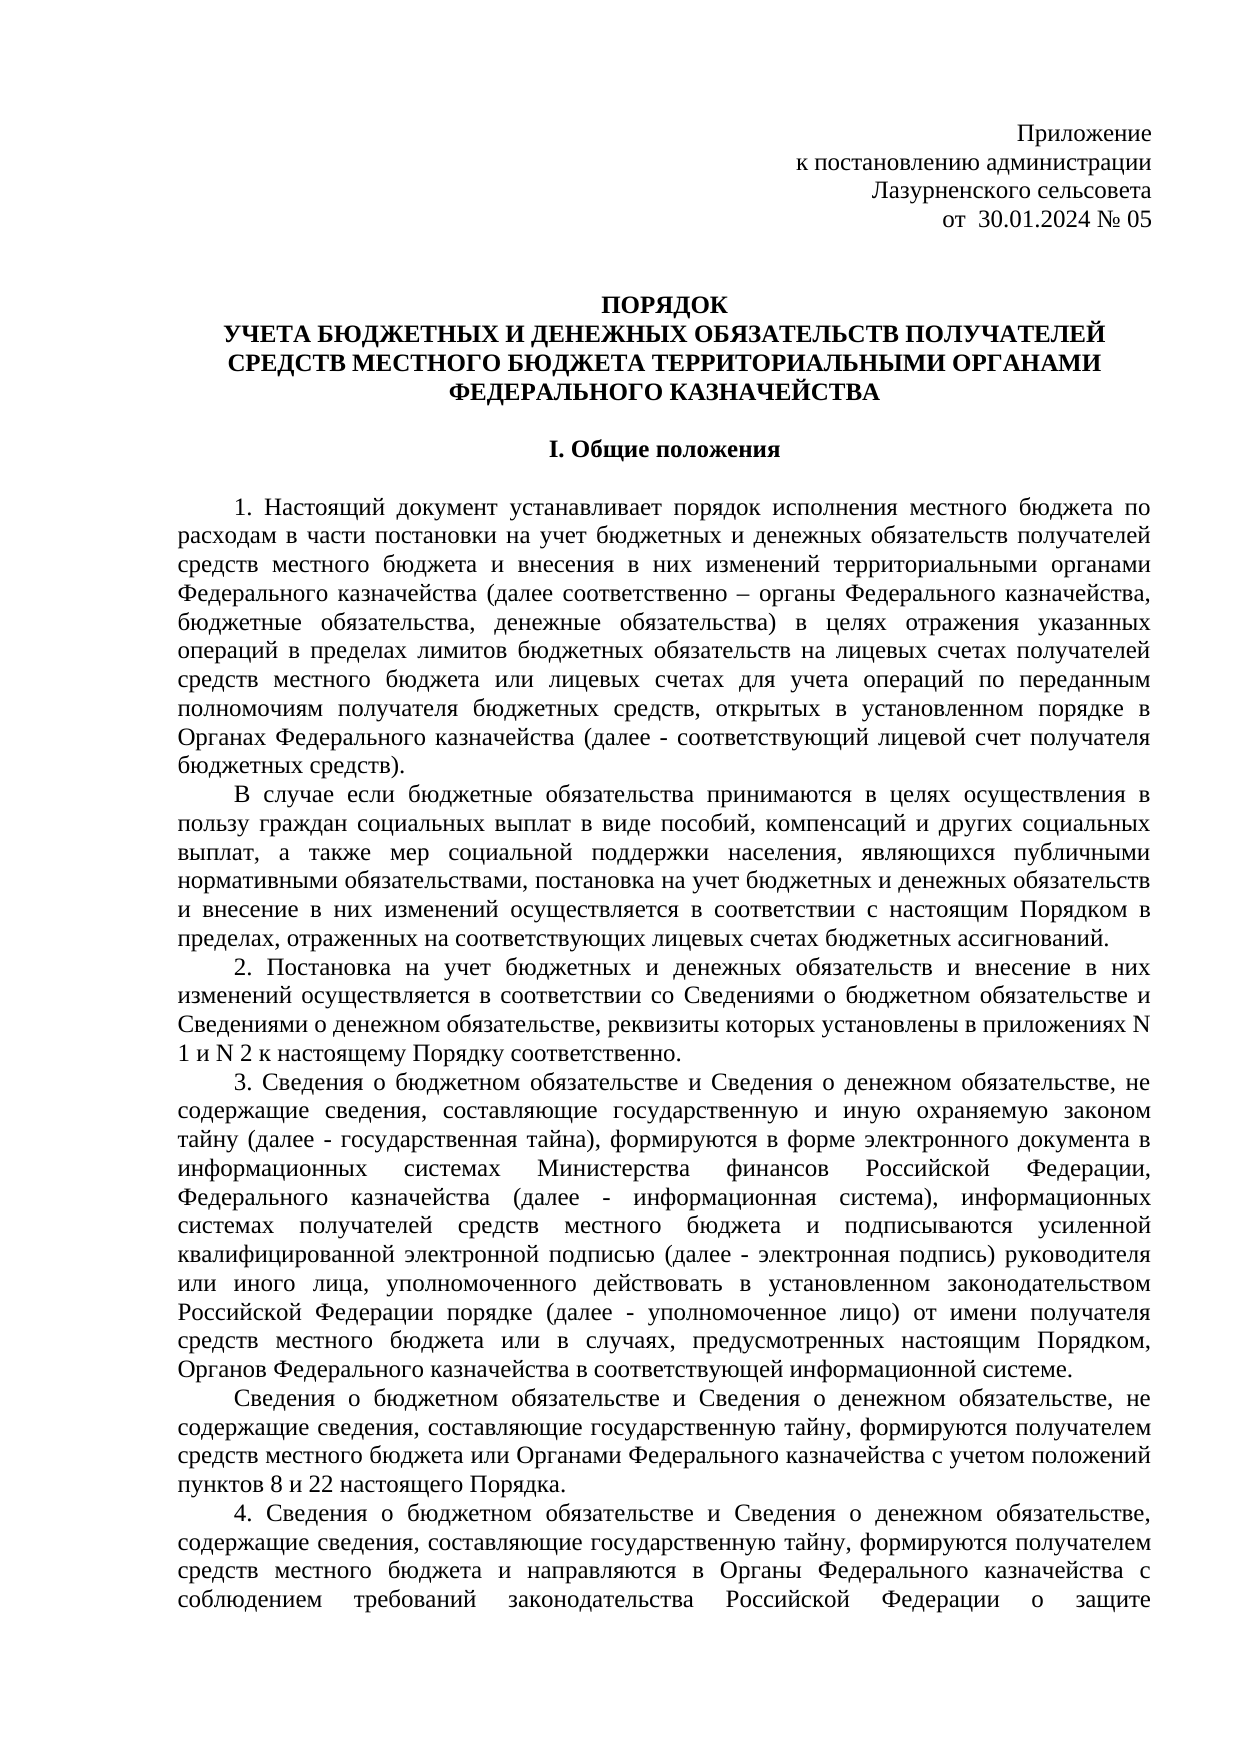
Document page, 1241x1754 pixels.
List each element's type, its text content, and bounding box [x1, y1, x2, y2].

title I. Общие положения [177, 434, 1152, 463]
text Сведения о бюджетном обязательстве и Сведения о денежном обязательстве, не содержащие сведения, составляющие государственную тайну, формируются получателем средств местного бюджета или Органами Федерального казначейства с учетом положений пунктов 8 и 22 настоящего Порядка. [177, 1383, 1152, 1498]
text 3. Сведения о бюджетном обязательстве и Сведения о денежном обязательстве, не содержащие сведения, составляющие государственную и иную охраняемую законом тайну (далее - государственная тайна), формируются в форме электронного документа в информационных системах Министерства финансов Российской Федерации, Федерального казначейства (далее - информационная система), информационных системах получателей средств местного бюджета и подписываются усиленной квалифицированной электронной подписью (далее - электронная подпись) руководителя или иного лица, уполномоченного действовать в установленном законодательством Российской Федерации порядке (далее - уполномоченное лицо) от имени получателя средств местного бюджета или в случаях, предусмотренных настоящим Порядком, Органов Федерального казначейства в соответствующей информационной системе. [177, 1067, 1152, 1383]
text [177, 1498, 1152, 1613]
title УЧЕТА БЮДЖЕТНЫХ И ДЕНЕЖНЫХ ОБЯЗАТЕЛЬСТВ ПОЛУЧАТЕЛЕЙ СРЕДСТВ МЕСТНОГО БЮДЖЕТА ТЕРРИТОРИАЛЬНЫМИ ОРГАНАМИ ФЕДЕРАЛЬНОГО КАЗНАЧЕЙСТВА [177, 319, 1152, 406]
text от 30.01.2024 № 05 [177, 204, 1152, 233]
text В случае если бюджетные обязательства принимаются в целях осуществления в пользу граждан социальных выплат в виде пособий, компенсаций и других социальных выплат, а также мер социальной поддержки населения, являющихся публичными нормативными обязательствами, постановка на учет бюджетных и денежных обязательств и внесение в них изменений осуществляется в соответствии с настоящим Порядком в пределах, отраженных на соответствующих лицевых счетах бюджетных ассигнований. [177, 779, 1152, 952]
text к постановлению администрации [177, 147, 1152, 176]
text Приложение [177, 118, 1152, 147]
text 1. Настоящий документ устанавливает порядок исполнения местного бюджета по расходам в части постановки на учет бюджетных и денежных обязательств получателей средств местного бюджета и внесения в них изменений территориальными органами Федерального казначейства (далее соответственно – органы Федерального казначейства, бюджетные обязательства, денежные обязательства) в целях отражения указанных операций в пределах лимитов бюджетных обязательств на лицевых счетах получателей средств местного бюджета или лицевых счетах для учета операций по переданным полномочиям получателя бюджетных средств, открытых в установленном порядке в Органах Федерального казначейства (далее - соответствующий лицевой счет получателя бюджетных средств). [177, 492, 1152, 779]
text Лазурненского сельсовета [177, 176, 1152, 204]
title ПОРЯДОК [177, 291, 1152, 319]
text 2. Постановка на учет бюджетных и денежных обязательств и внесение в них изменений осуществляется в соответствии со Сведениями о бюджетном обязательстве и Сведениями о денежном обязательстве, реквизиты которых установлены в приложениях N 1 и N 2 к настоящему Порядку соответственно. [177, 952, 1152, 1067]
